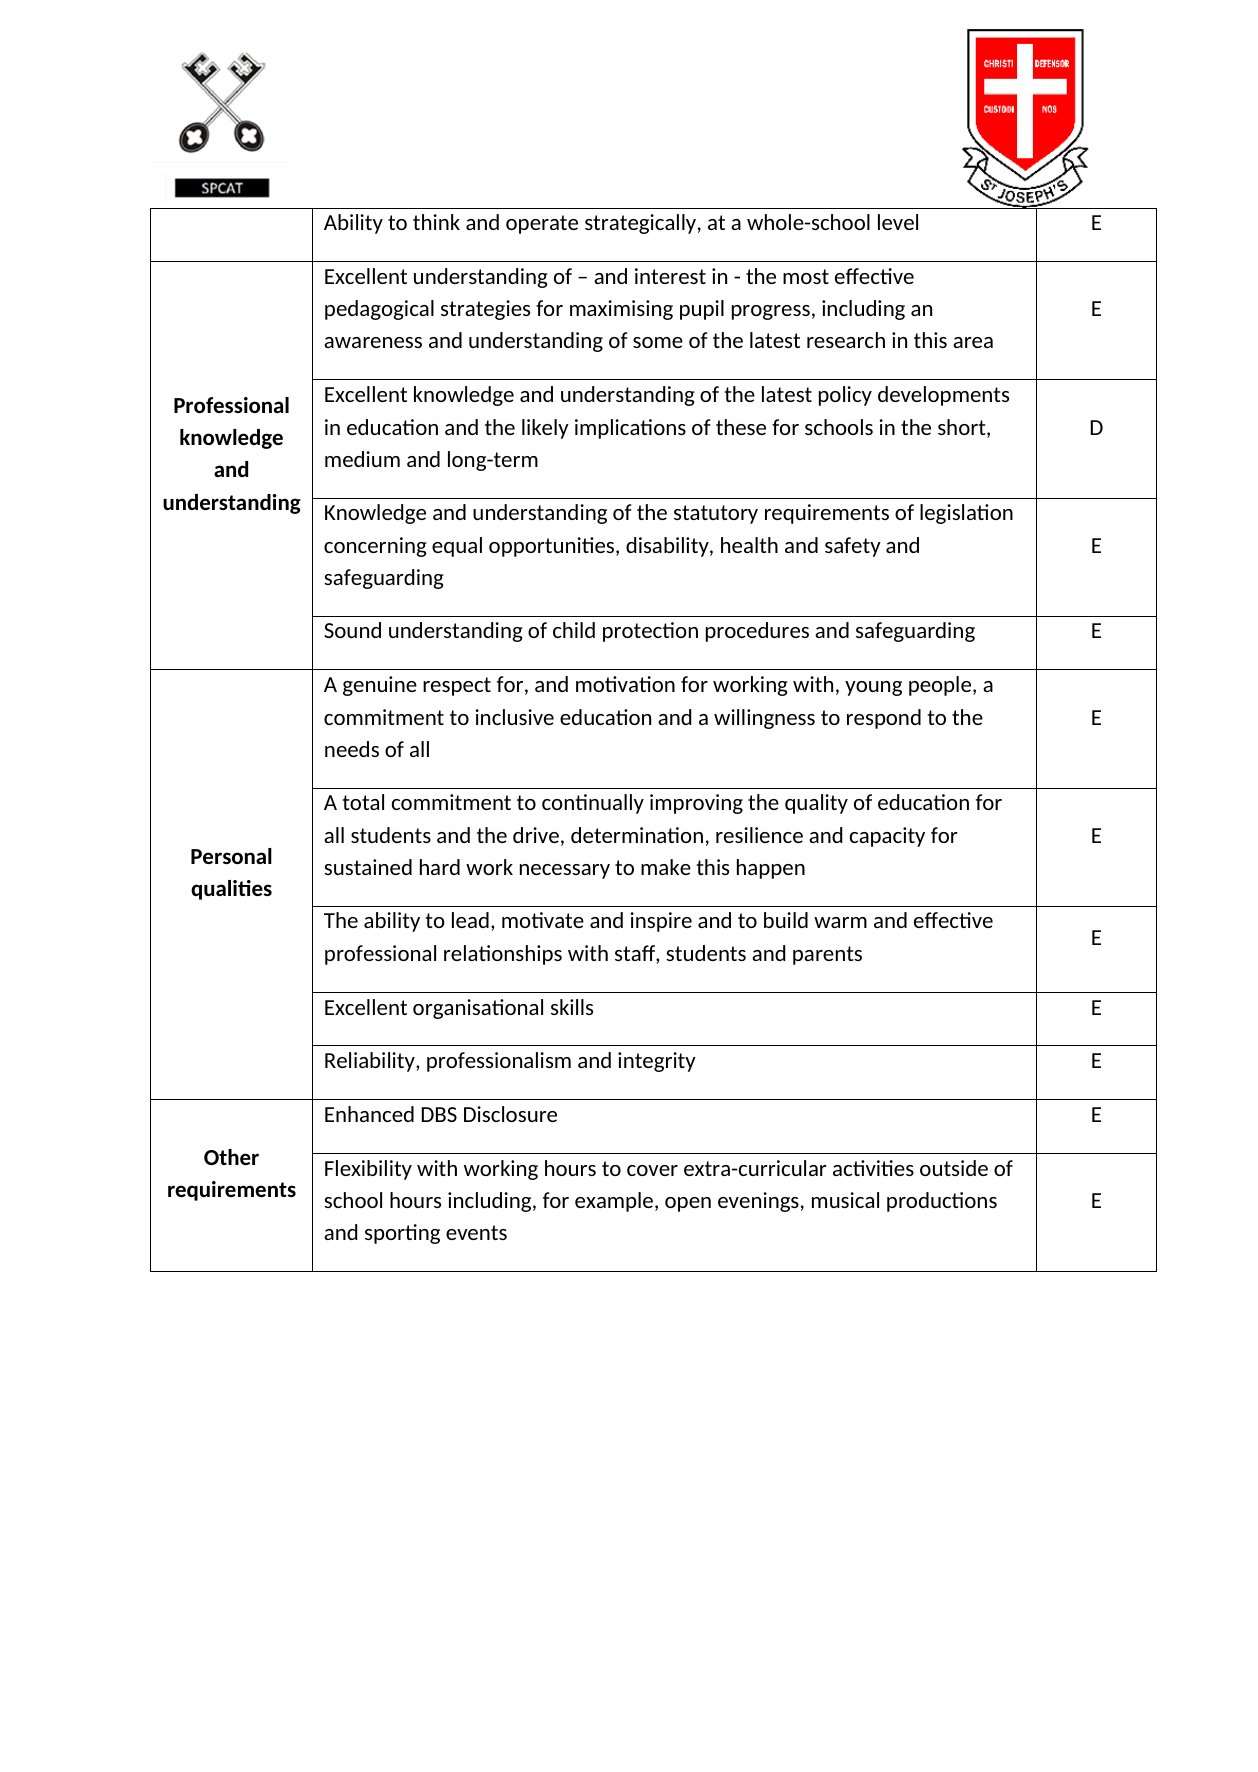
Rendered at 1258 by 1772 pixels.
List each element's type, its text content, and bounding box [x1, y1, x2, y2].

table_cell E [1037, 1046, 1156, 1099]
table_cell E [1037, 670, 1156, 787]
table_cell Knowledge and understanding of the statutory requirements of legislation concerning equal opportunities, disability, health and safety and safeguarding [313, 499, 1036, 616]
table_cell E [1037, 499, 1156, 616]
table_cell E [1037, 617, 1156, 669]
table_cell The ability to lead, motivate and inspire and to build warm and effective professional relationships with staff, students and parents [313, 907, 1036, 992]
table_cell E [1037, 1100, 1156, 1153]
table_cell E [1037, 209, 1156, 261]
table_cell Excellent understanding of – and interest in - the most effective pedagogical strategies for maximising pupil progress, including an awareness and understanding of some of the latest research in this area [313, 262, 1036, 379]
table_cell Enhanced DBS Disclosure [313, 1100, 1036, 1153]
picture [150, 46, 289, 208]
table_cell E [1037, 993, 1156, 1045]
table_cell Excellent organisational skills [313, 993, 1036, 1045]
table_cell Sound understanding of child protection procedures and safeguarding [313, 617, 1036, 669]
picture [961, 28, 1089, 208]
table_cell E [1037, 262, 1156, 379]
table_cell Flexibility with working hours to cover extra-curricular activities outside of school hours including, for example, open evenings, musical productions and sporting events [313, 1154, 1036, 1271]
table_cell Ability to think and operate strategically, at a whole-school level [313, 209, 1036, 261]
table_cell Excellent knowledge and understanding of the latest policy developments in education and the likely implications of these for schools in the short, medium and long-term [313, 380, 1036, 497]
table_cell A total commitment to continually improving the quality of education for all students and the drive, determination, resilience and capacity for sustained hard work necessary to make this happen [313, 789, 1036, 906]
table_cell A genuine respect for, and motivation for working with, young people, a commitment to inclusive education and a willingness to respond to the needs of all [313, 670, 1036, 787]
table_cell E [1037, 1154, 1156, 1271]
table_cell Reliability, professionalism and integrity [313, 1046, 1036, 1099]
table_cell Personal qualities [151, 670, 312, 1099]
table_cell Professional knowledge and understanding [151, 262, 312, 669]
table_cell E [1037, 789, 1156, 906]
table_cell E [1037, 907, 1156, 992]
table_cell D [1037, 380, 1156, 497]
table_cell Other requirements [151, 1100, 312, 1271]
